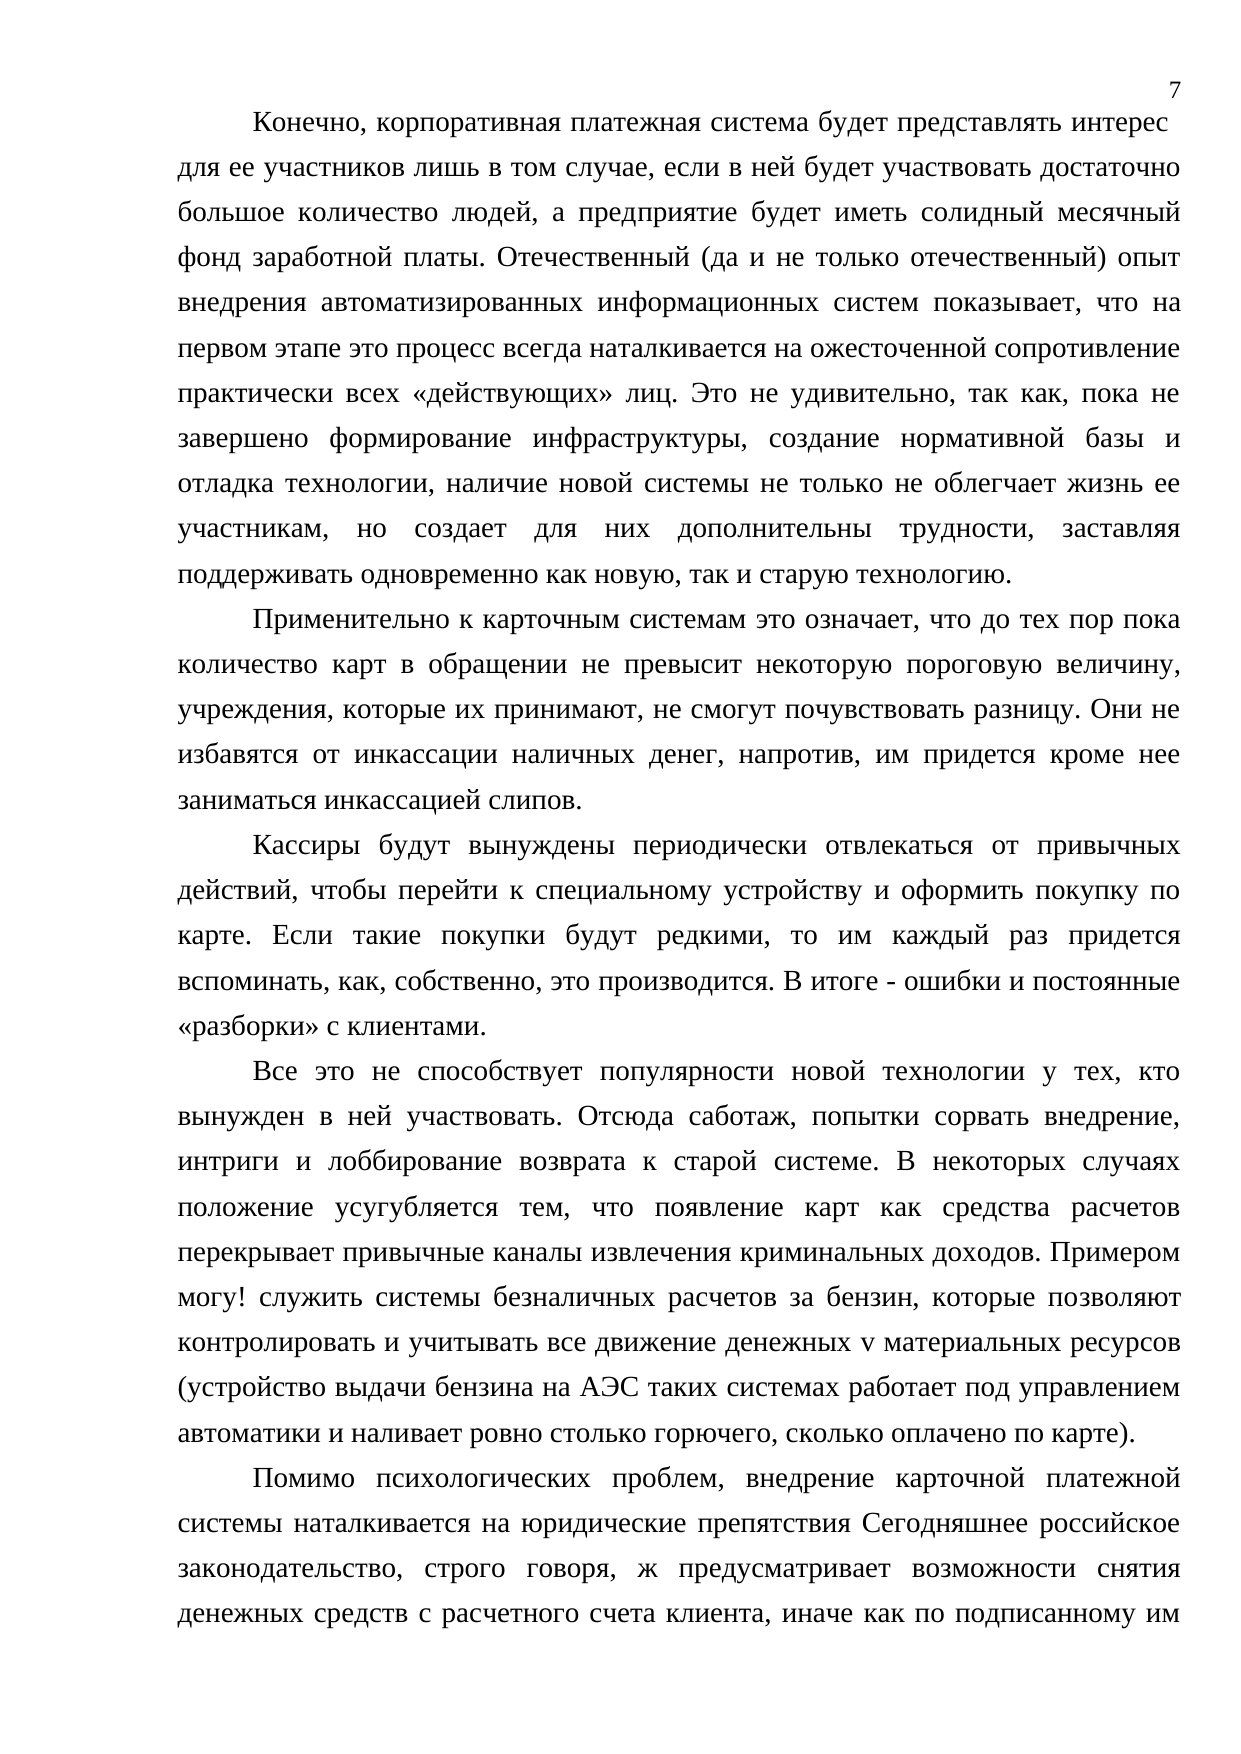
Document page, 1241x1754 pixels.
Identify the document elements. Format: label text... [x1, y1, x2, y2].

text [177, 1460, 1181, 1629]
text Кассиры будут вынуждены периодически отвлекаться от привычных действий, чтобы перейти к специальному устройству и оформить покупку по карте. Если такие покупки будут редкими, то им каждый раз придется вспоминать, как, собственно, это производится. В итоге - ошибки и постоянные «разборки» с клиентами. [177, 827, 1181, 1041]
text Конечно, корпоративная платежная система будет представлять интерес для ее участников лишь в том случае, если в ней будет участвовать достаточно большое количество людей, а предприятие будет иметь солидный месячный фонд заработной платы. Отечественный (да и не только отечественный) опыт внедрения автоматизированных информационных систем показывает, что на первом этапе это процесс всегда наталкивается на ожесточенной сопротивление практически всех «действующих» лиц. Это не удивительно, так как, пока не завершено формирование инфраструктуры, создание нормативной базы и отладка технологии, наличие новой системы не только не облегчает жизнь ее участникам, но создает для них дополнительны трудности, заставляя поддерживать одновременно как новую, так и старую технологию. [177, 104, 1181, 589]
text Все это не способствует популярности новой технологии у тех, кто вынужден в ней участвовать. Отсюда саботаж, попытки сорвать внедрение, интриги и лоббирование возврата к старой системе. В некоторых случаях положение усугубляется тем, что появление карт как средства расчетов перекрывает привычные каналы извлечения криминальных доходов. Примером могу! служить системы безналичных расчетов за бензин, которые позволяют контролировать и учитывать все движение денежных v материальных ресурсов (устройство выдачи бензина на АЭС таких системах работает под управлением автоматики и наливает ровно столько горючего, сколько оплачено по карте). [177, 1053, 1181, 1448]
text Применительно к карточным системам это означает, что до тех пор пока количество карт в обращении не превысит некоторую пороговую величину, учреждения, которые их принимают, не смогут почувствовать разницу. Они не избавятся от инкассации наличных денег, напротив, им придется кроме нее заниматься инкассацией слипов. [177, 601, 1181, 815]
